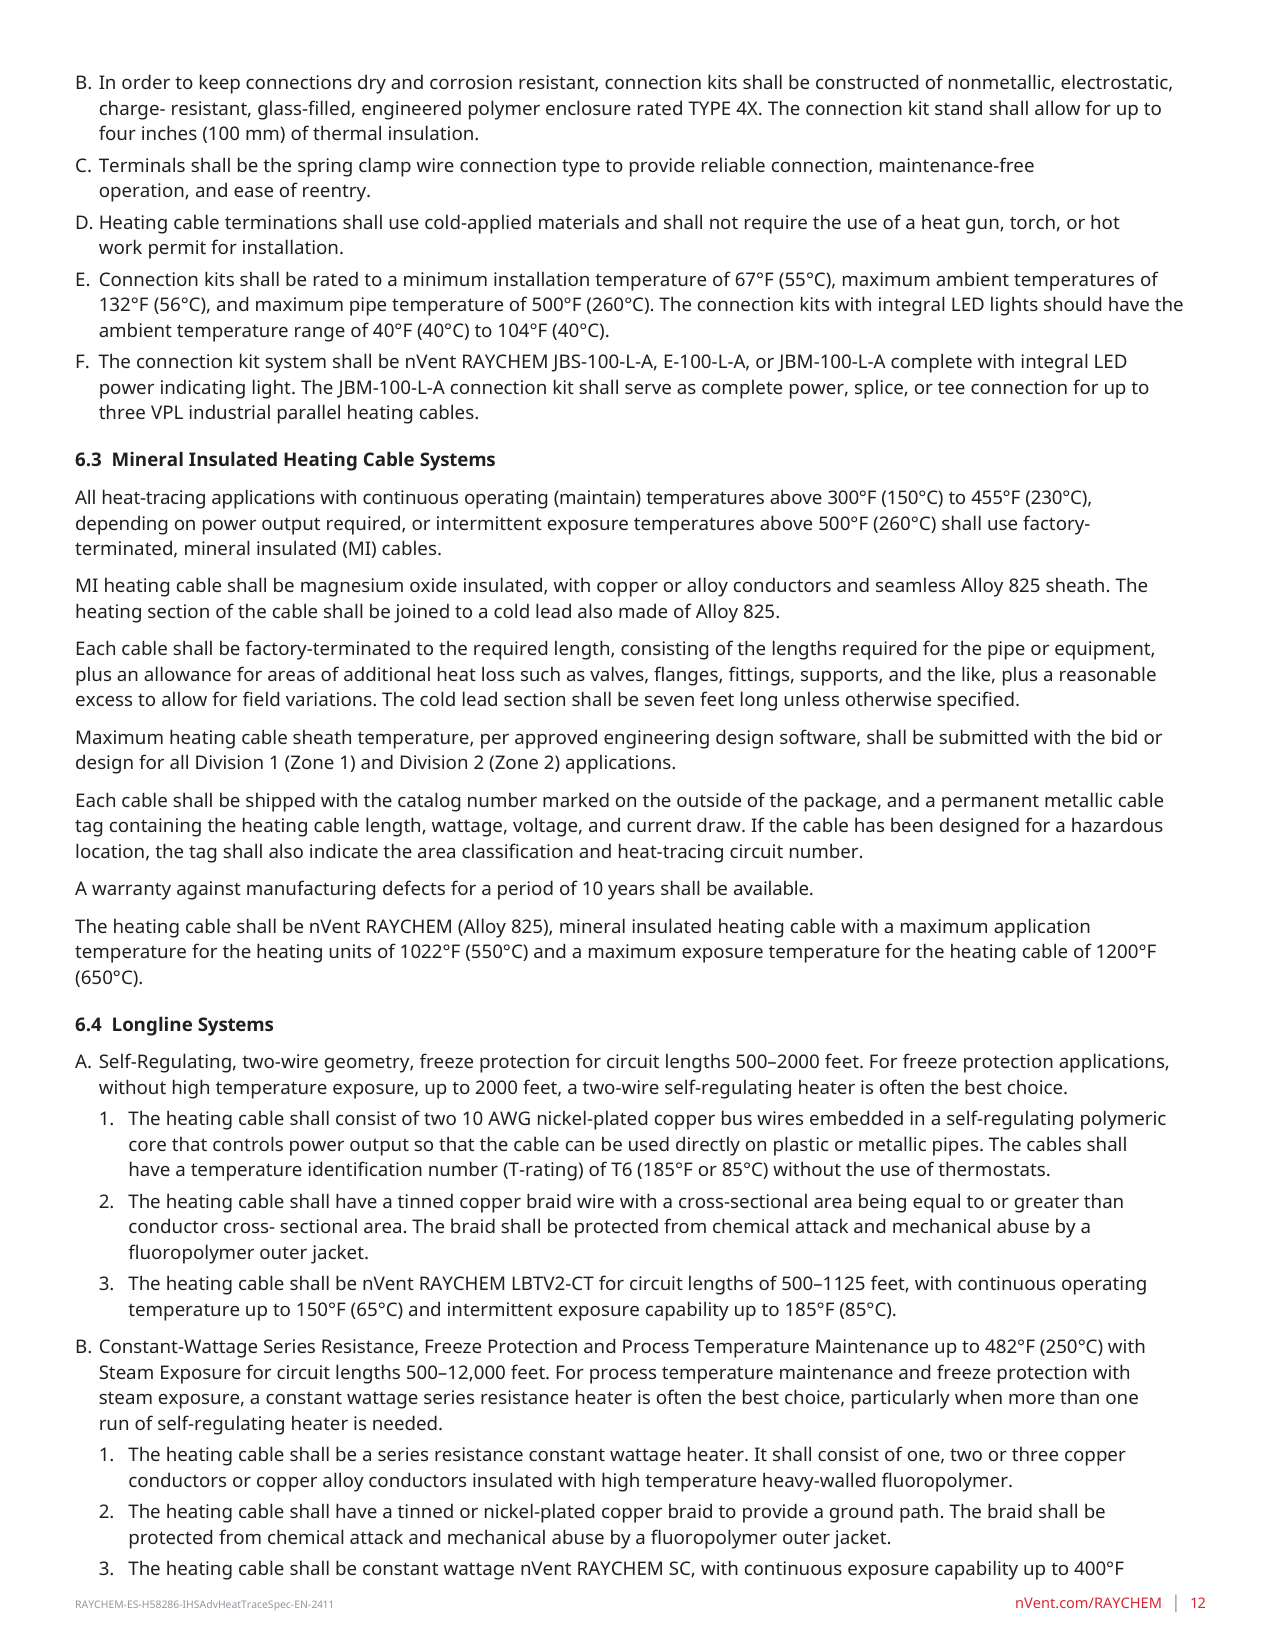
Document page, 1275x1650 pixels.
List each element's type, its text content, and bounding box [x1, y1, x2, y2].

list The connection kit system shall be nVent RAYCHEM JBS-100-L-A, E-100-L-A, or JBM-100-L-A complete with integral LED power indicating light. The JBM-100-L-A connection kit shall serve as complete power, splice, or tee connection for up to three VPL industrial parallel heating cables. [75, 348, 1183, 425]
text MI heating cable shall be magnesium oxide insulated, with copper or alloy conductors and seamless Alloy 825 sheath. The heating section of the cable shall be joined to a cold lead also made of Alloy 825. [75, 573, 1188, 624]
list Constant-Wattage Series Resistance, Freeze Protection and Process Temperature Maintenance up to 482°F (250°C) with Steam Exposure for circuit lengths 500–12,000 feet. For process temperature maintenance and freeze protection with steam exposure, a constant wattage series resistance heater is often the best choice, particularly when more than one run of self-regulating heater is needed. [75, 1334, 1153, 1436]
text All heat-tracing applications with continuous operating (maintain) temperatures above 300°F (150°C) to 455°F (230°C), depending on power output required, or intermittent exposure temperatures above 500°F (260°C) shall use factory-terminated, mineral insulated (MI) cables. [75, 484, 1188, 561]
text A warranty against manufacturing defects for a period of 10 years shall be available. [75, 875, 1275, 901]
list The heating cable shall be a series resistance constant wattage heater. It shall consist of one, two or three copper conductors or copper alloy conductors insulated with high temperature heavy-walled fluoropolymer. [98, 1442, 1172, 1493]
text Each cable shall be factory-terminated to the required length, consisting of the lengths required for the pipe or equipment, plus an allowance for areas of additional heat loss such as valves, flanges, fittings, supports, and the like, plus a reasonable excess to allow for field variations. The cold lead section shall be seven feet long unless otherwise specified. [75, 636, 1188, 712]
list The heating cable shall consist of two 10 AWG nickel-plated copper bus wires embedded in a self-regulating polymeric core that controls power output so that the cable can be used directly on plastic or metallic pipes. The cables shall have a temperature identification number (T-rating) of T6 (185°F or 85°C) without the use of thermostats. [98, 1106, 1167, 1182]
list The heating cable shall have a tinned copper braid wire with a cross-sectional area being equal to or greater than conductor cross- sectional area. The braid shall be protected from chemical attack and mechanical abuse by a fluoropolymer outer jacket. [98, 1188, 1187, 1265]
list Connection kits shall be rated to a minimum installation temperature of 67°F (55°C), maximum ambient temperatures of 132°F (56°C), and maximum pipe temperature of 500°F (260°C). The connection kits with integral LED lights should have the ambient temperature range of 40°F (40°C) to 104°F (40°C). [75, 266, 1189, 342]
text Maximum heating cable sheath temperature, per approved engineering design software, shall be submitted with the bid or design for all Division 1 (Zone 1) and Division 2 (Zone 2) applications. [75, 724, 1188, 775]
list Terminals shall be the spring clamp wire connection type to provide reliable connection, maintenance-free operation, and ease of reentry. [75, 152, 1124, 203]
list Heating cable terminations shall use cold-applied materials and shall not require the use of a heat gun, torch, or hot work permit for installation. [75, 209, 1138, 260]
list The heating cable shall be nVent RAYCHEM LBTV2-CT for circuit lengths of 500–1125 feet, with continuous operating temperature up to 150°F (65°C) and intermittent exposure capability up to 185°F (85°C). [98, 1271, 1192, 1322]
subtitle Longline Systems [75, 1011, 1275, 1037]
list Self-Regulating, two-wire geometry, freeze protection for circuit lengths 500–2000 feet. For freeze protection applications, without high temperature exposure, up to 2000 feet, a two-wire self-regulating heater is often the best choice. [75, 1049, 1196, 1100]
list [98, 1556, 1136, 1581]
subtitle Mineral Insulated Heating Cable Systems [75, 447, 1275, 472]
text Each cable shall be shipped with the catalog number marked on the outside of the package, and a permanent metallic cable tag containing the heating cable length, wattage, voltage, and current draw. If the cable has been designed for a hazardous location, the tag shall also indicate the area classification and heat-tracing circuit number. [75, 787, 1188, 863]
text The heating cable shall be nVent RAYCHEM (Alloy 825), mineral insulated heating cable with a maximum application temperature for the heating units of 1022°F (550°C) and a maximum exposure temperature for the heating cable of 1200°F (650°C). [75, 913, 1188, 989]
list In order to keep connections dry and corrosion resistant, connection kits shall be constructed of nonmetallic, electrostatic, charge- resistant, glass-filled, engineered polymer enclosure rated TYPE 4X. The connection kit stand shall allow for up to four inches (100 mm) of thermal insulation. [75, 69, 1197, 146]
list The heating cable shall have a tinned or nickel-plated copper braid to provide a ground path. The braid shall be protected from chemical attack and mechanical abuse by a fluoropolymer outer jacket. [98, 1499, 1150, 1550]
